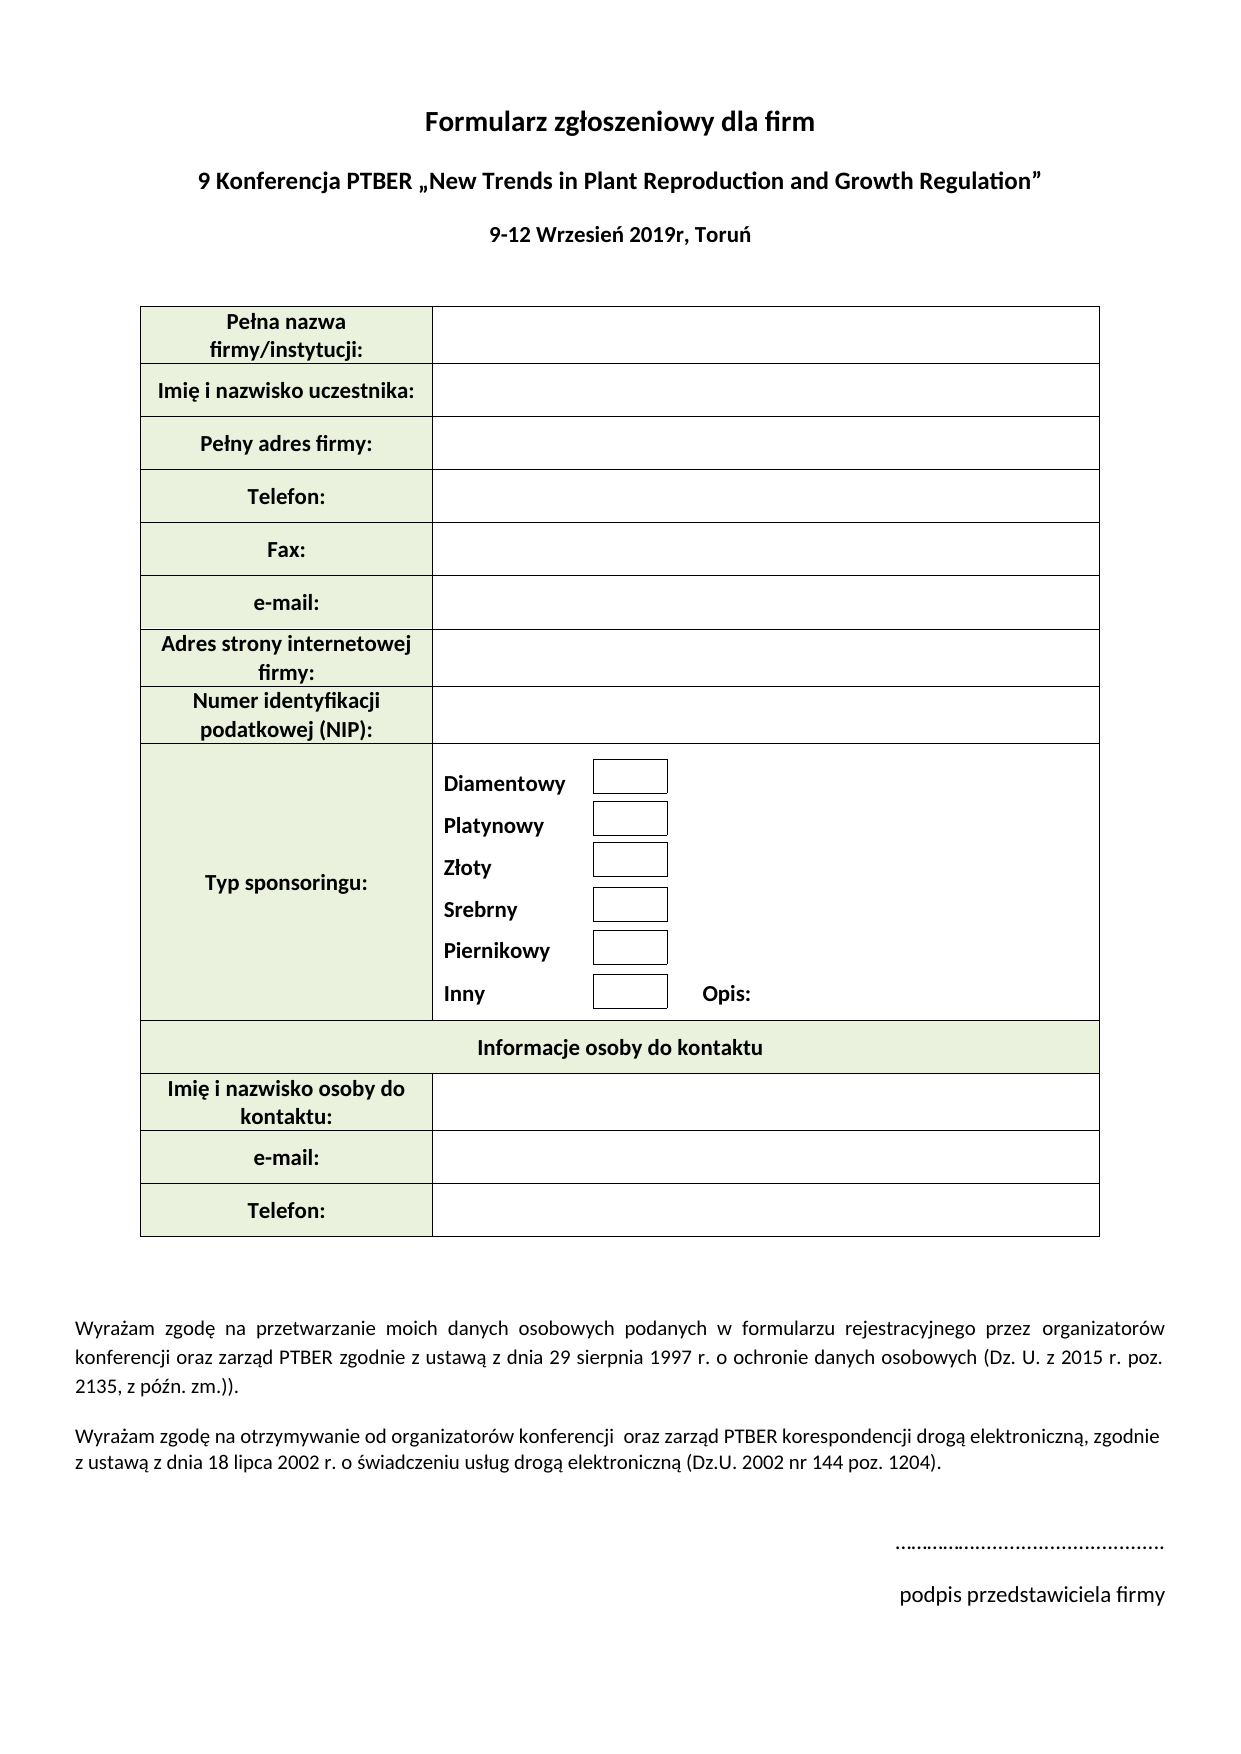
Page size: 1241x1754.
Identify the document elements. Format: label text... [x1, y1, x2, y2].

table_cell [433, 1074, 1099, 1130]
table_cell [433, 630, 1099, 686]
table_cell Adres strony internetowej firmy: [141, 630, 432, 686]
table_cell Informacje osoby do kontaktu [141, 1021, 1099, 1073]
table_cell [433, 470, 1099, 522]
table_cell Pełny adres firmy: [141, 417, 432, 469]
table_cell [433, 364, 1099, 416]
table_cell Numer identyfikacji podatkowej (NIP): [141, 687, 432, 743]
text 9 Konferencja PTBER „New Trends in Plant Reproduction and Growth Regulation” [75, 165, 1165, 195]
table_cell e-mail: [141, 1131, 432, 1183]
table_cell Telefon: [141, 470, 432, 522]
table_header [433, 307, 1099, 363]
text ……………................................. [75, 1527, 1165, 1556]
table_cell Imię i nazwisko uczestnika: [141, 364, 432, 416]
table_header Pełna nazwa firmy/instytucji: [141, 307, 432, 363]
text Wyrażam zgodę na otrzymywanie od organizatorów konferencji oraz zarząd PTBER korespondencji drogą elektroniczną, zgodnie z ustawą z dnia 18 lipca 2002 r. o świadczeniu usług drogą elektroniczną (Dz.U. 2002 nr 144 poz. 1204). [75, 1424, 1165, 1474]
table_cell Imię i nazwisko osoby do kontaktu: [141, 1074, 432, 1130]
table_cell [433, 576, 1099, 628]
text 9-12 Wrzesień 2019r, Toruń [75, 221, 1165, 249]
text podpis przedstawiciela firmy [75, 1581, 1165, 1608]
table_cell Telefon: [141, 1184, 432, 1236]
text Formularz zgłoszeniowy dla firm [75, 103, 1165, 139]
table_cell Typ sponsoringu: [141, 744, 432, 1020]
table_cell Diamentowy Platynowy Złoty Srebrny Piernikowy Inny Opis: [433, 744, 1099, 1020]
text Wyrażam zgodę na przetwarzanie moich danych osobowych podanych w formularzu rejestracyjnego przez organizatorów konferencji oraz zarząd PTBER zgodnie z ustawą z dnia 29 sierpnia 1997 r. o ochronie danych osobowych (Dz. U. z 2015 r. poz. 2135, z późn. zm.)). [75, 1315, 1165, 1399]
table_cell e-mail: [141, 576, 432, 628]
table_cell [433, 1131, 1099, 1183]
table_cell Fax: [141, 523, 432, 575]
table_cell [433, 523, 1099, 575]
table_cell [433, 687, 1099, 743]
table_cell [433, 417, 1099, 469]
table_cell [433, 1184, 1099, 1236]
